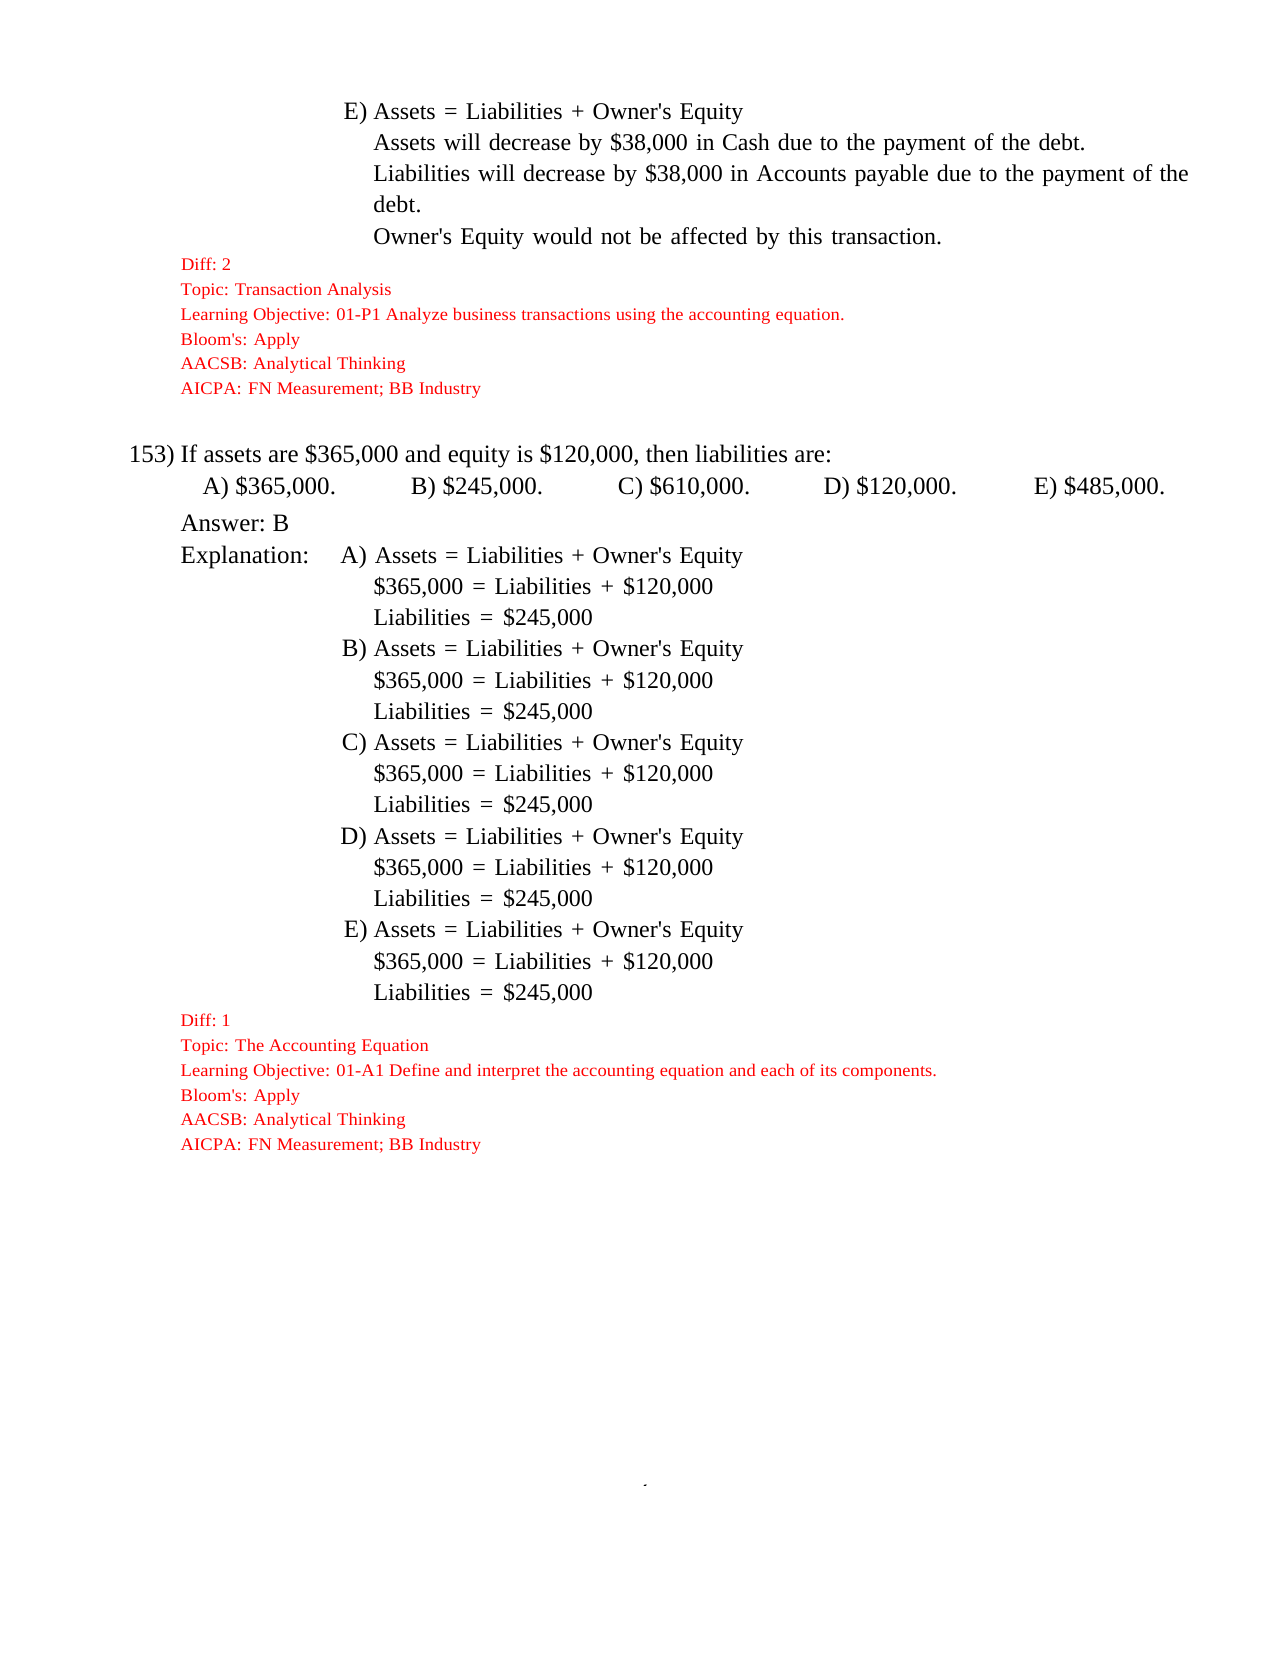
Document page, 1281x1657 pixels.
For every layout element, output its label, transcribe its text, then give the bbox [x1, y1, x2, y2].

text $365,000 = Liabilities + $120,000 Liabilities = $245,000 [373, 759, 809, 818]
list Assets = Liabilities + Owner's Equity [340, 822, 1213, 850]
text $365,000 = Liabilities + $120,000 Liabilities = $245,000 [373, 572, 809, 631]
text $365,000 = Liabilities + $120,000 Liabilities = $245,000 [373, 853, 809, 912]
text Explanation: A) Assets = Liabilities + Owner's Equity [180, 540, 1213, 569]
text Assets will decrease by $38,000 in Cash due to the payment of the debt. [373, 128, 1213, 156]
text $365,000 = Liabilities + $120,000 Liabilities = $245,000 [373, 666, 809, 724]
text Learning Objective: 01-P1 Analyze business transactions using the accounting equation. Bloom's: Apply [180, 304, 904, 349]
list Assets = Liabilities + Owner's Equity [343, 96, 1213, 125]
list Assets = Liabilities + Owner's Equity [343, 915, 1213, 944]
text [373, 159, 1213, 218]
text Answer: B [180, 508, 997, 537]
text Owner's Equity would not be affected by this transaction. [373, 222, 1213, 249]
subtitle If assets are $365,000 and equity is $120,000, then liabilities are: [128, 439, 1213, 468]
list Assets = Liabilities + Owner's Equity [342, 728, 1213, 756]
text Diff: 2 [77, 254, 231, 274]
text Diff: 1 [180, 1010, 997, 1030]
text Topic: The Accounting Equation [180, 1035, 997, 1055]
text Learning Objective: 01-A1 Define and interpret the accounting equation and each of its components. Bloom's: Apply [180, 1060, 997, 1105]
text Topic: Transaction Analysis [180, 279, 997, 299]
list Assets = Liabilities + Owner's Equity [342, 634, 1213, 662]
text AACSB: Analytical Thinking [180, 1109, 997, 1129]
text $365,000 = Liabilities + $120,000 Liabilities = $245,000 [373, 947, 809, 1006]
text AACSB: Analytical Thinking [180, 353, 997, 373]
text AICPA: FN Measurement; BB Industry [180, 1134, 997, 1154]
text A) $365,000. B) $245,000. C) $610,000. D) $120,000. E) $485,000. [202, 471, 1213, 500]
text AICPA: FN Measurement; BB Industry [180, 378, 997, 398]
